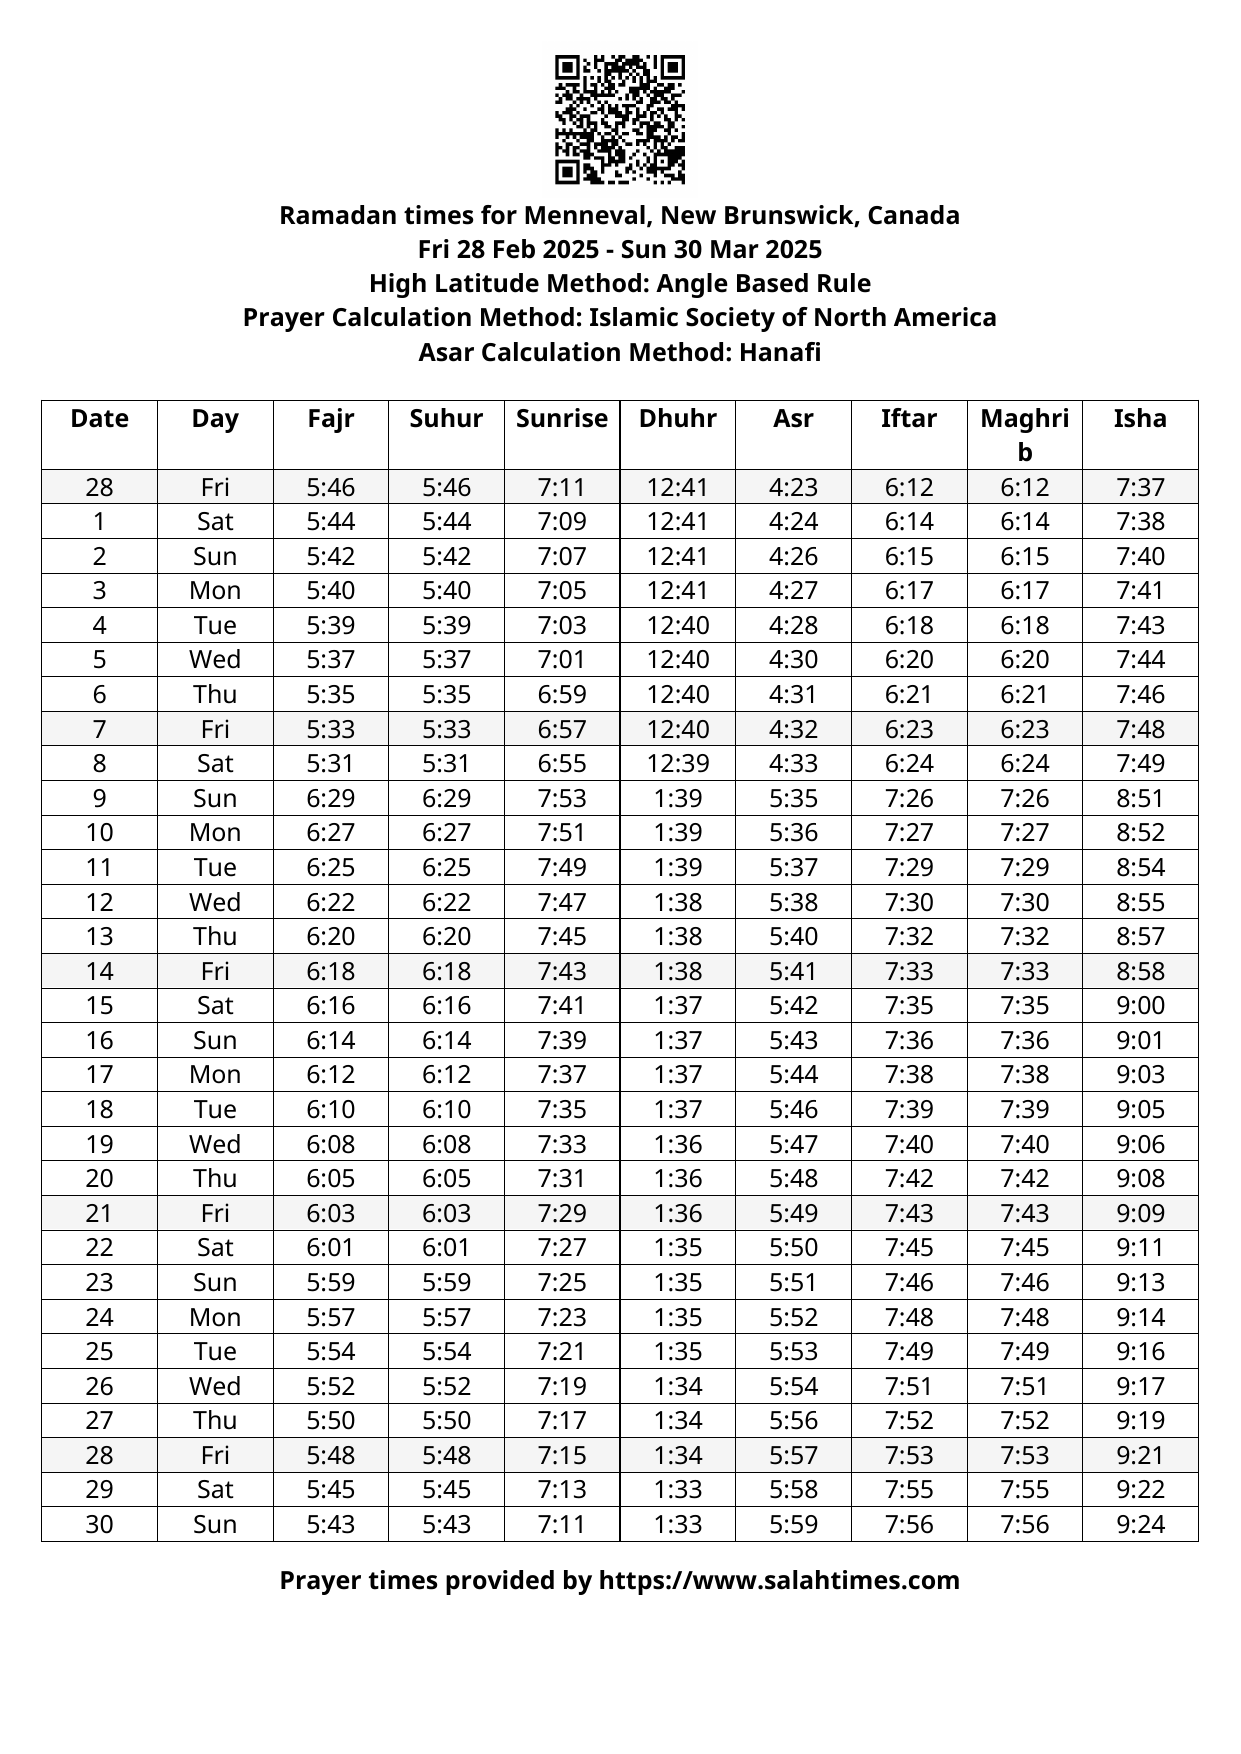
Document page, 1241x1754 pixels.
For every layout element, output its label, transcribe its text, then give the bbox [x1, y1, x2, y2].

table_cell 5:51 [736, 1265, 851, 1299]
table_cell 6:57 [505, 712, 619, 745]
table_cell 6:59 [505, 677, 619, 711]
table_cell 9:05 [1083, 1092, 1198, 1126]
table_cell 7:39 [852, 1092, 967, 1126]
table_cell 27 [42, 1404, 157, 1437]
table_cell 6:08 [389, 1127, 504, 1160]
table_cell 6:18 [274, 954, 388, 987]
table_cell 7:56 [968, 1507, 1082, 1541]
table_cell 9:08 [1083, 1161, 1198, 1195]
table_cell 7:51 [505, 816, 619, 849]
table_cell 9:00 [1083, 989, 1198, 1022]
table_cell 7:23 [505, 1300, 619, 1333]
table_cell 8:58 [1083, 954, 1198, 987]
table_cell 12:39 [621, 746, 735, 780]
table_cell 7:43 [1083, 608, 1198, 642]
table_cell 5:43 [389, 1507, 504, 1541]
table_cell 7:53 [505, 781, 619, 814]
table_cell 5:50 [736, 1231, 851, 1264]
table_cell 7:27 [852, 816, 967, 849]
table_cell 2 [42, 539, 157, 572]
table_cell 7:26 [852, 781, 967, 814]
table_cell 8:55 [1083, 885, 1198, 918]
table_cell 6:05 [274, 1161, 388, 1195]
table_cell 9:21 [1083, 1438, 1198, 1472]
table_cell 7:27 [505, 1231, 619, 1264]
table_cell 6:10 [274, 1092, 388, 1126]
table_cell 7:25 [505, 1265, 619, 1299]
table_cell 6:12 [389, 1058, 504, 1091]
table_cell 7:47 [505, 885, 619, 918]
table_cell 7:07 [505, 539, 619, 572]
table_cell 5:35 [736, 781, 851, 814]
table_cell 5:54 [389, 1334, 504, 1368]
table_cell 5:52 [389, 1369, 504, 1402]
table_cell 7:49 [1083, 746, 1198, 780]
table_cell 6:20 [968, 643, 1082, 676]
table_cell 6:20 [274, 919, 388, 953]
table_cell 6:16 [274, 989, 388, 1022]
table_cell 5:46 [736, 1092, 851, 1126]
table_cell 7:38 [968, 1058, 1082, 1091]
table_cell 14 [42, 954, 157, 987]
table_cell Sat [158, 746, 273, 780]
table_cell 12:40 [621, 712, 735, 745]
table_cell 28 [42, 1438, 157, 1472]
table_cell Mon [158, 1058, 273, 1091]
table_cell 5:59 [274, 1265, 388, 1299]
table_cell 5:40 [736, 919, 851, 953]
table_cell 13 [42, 919, 157, 953]
table_cell Wed [158, 885, 273, 918]
table_cell 5:37 [274, 643, 388, 676]
table_cell 7:41 [505, 989, 619, 1022]
table_cell 30 [42, 1507, 157, 1541]
table_cell 25 [42, 1334, 157, 1368]
table_cell 5:36 [736, 816, 851, 849]
table_cell 5:47 [736, 1127, 851, 1160]
table_cell Thu [158, 1161, 273, 1195]
table_cell 7:36 [968, 1023, 1082, 1057]
table_cell 3 [42, 574, 157, 607]
table_cell 7:17 [505, 1404, 619, 1437]
table_cell 7:37 [505, 1058, 619, 1091]
table_cell 7:37 [1083, 470, 1198, 503]
table_cell 12:40 [621, 608, 735, 642]
table_cell 5:59 [736, 1507, 851, 1541]
table_cell 5:49 [736, 1196, 851, 1229]
table_cell 6:14 [274, 1023, 388, 1057]
table_cell 7:33 [505, 1127, 619, 1160]
table_cell 5:58 [736, 1473, 851, 1506]
table_cell 5:46 [274, 470, 388, 503]
table_cell 17 [42, 1058, 157, 1091]
table_cell 4:33 [736, 746, 851, 780]
table_cell Wed [158, 643, 273, 676]
table_cell 9:09 [1083, 1196, 1198, 1229]
table_cell 6:27 [274, 816, 388, 849]
table_cell 7:49 [852, 1334, 967, 1368]
table_cell 9:06 [1083, 1127, 1198, 1160]
table_cell 9:17 [1083, 1369, 1198, 1402]
table_cell 12:41 [621, 574, 735, 607]
table_cell 7:11 [505, 1507, 619, 1541]
table_cell 12:41 [621, 539, 735, 572]
table_cell 5:39 [274, 608, 388, 642]
table_cell 1:37 [621, 1092, 735, 1126]
table_cell Tue [158, 1092, 273, 1126]
table_cell 1:38 [621, 954, 735, 987]
table_cell 12:41 [621, 504, 735, 538]
table_cell 7:29 [505, 1196, 619, 1229]
table_cell 12 [42, 885, 157, 918]
table_cell 6:23 [968, 712, 1082, 745]
table_cell 5:42 [274, 539, 388, 572]
table_cell 8:52 [1083, 816, 1198, 849]
table_cell 6:12 [968, 470, 1082, 503]
table_cell 6:29 [274, 781, 388, 814]
table_cell 7:43 [852, 1196, 967, 1229]
table_cell 5:53 [736, 1334, 851, 1368]
table_cell 7:33 [852, 954, 967, 987]
table_cell Tue [158, 850, 273, 884]
table_header Iftar [852, 401, 967, 469]
table_cell 7:40 [852, 1127, 967, 1160]
table_cell 6:18 [389, 954, 504, 987]
table_cell 7:27 [968, 816, 1082, 849]
table_cell 7:11 [505, 470, 619, 503]
table_cell 6:15 [968, 539, 1082, 572]
table_cell 5:31 [389, 746, 504, 780]
table_cell 7 [42, 712, 157, 745]
table_cell 6:08 [274, 1127, 388, 1160]
table_cell 7:49 [968, 1334, 1082, 1368]
table_cell 7:40 [968, 1127, 1082, 1160]
table_cell Wed [158, 1127, 273, 1160]
table_cell 9:01 [1083, 1023, 1198, 1057]
table_header Dhuhr [621, 401, 735, 469]
table_cell 1:39 [621, 816, 735, 849]
text Ramadan times for Menneval, New Brunswick, Canada [42, 198, 1198, 232]
table_header Fajr [274, 401, 388, 469]
table_cell 8:51 [1083, 781, 1198, 814]
table_cell 1:33 [621, 1507, 735, 1541]
table_cell 1:39 [621, 781, 735, 814]
table_header Isha [1083, 401, 1198, 469]
table_cell 7:46 [852, 1265, 967, 1299]
text Prayer Calculation Method: Islamic Society of North America [42, 300, 1198, 334]
table_cell 1:38 [621, 919, 735, 953]
table_cell 6:21 [968, 677, 1082, 711]
table_cell 7:38 [1083, 504, 1198, 538]
table_cell 9:13 [1083, 1265, 1198, 1299]
table_cell 7:55 [968, 1473, 1082, 1506]
table_cell 5:42 [736, 989, 851, 1022]
table_cell 6:55 [505, 746, 619, 780]
table_cell 10 [42, 816, 157, 849]
table_cell 1:36 [621, 1196, 735, 1229]
table_cell 7:46 [1083, 677, 1198, 711]
table_cell Thu [158, 1404, 273, 1437]
table_cell 7:56 [852, 1507, 967, 1541]
table_cell 7:49 [505, 850, 619, 884]
table_cell 4:23 [736, 470, 851, 503]
table_cell 4:27 [736, 574, 851, 607]
table_cell 9:19 [1083, 1404, 1198, 1437]
table_cell 8:57 [1083, 919, 1198, 953]
table_cell 7:48 [852, 1300, 967, 1333]
table_cell 22 [42, 1231, 157, 1264]
table_cell 7:40 [1083, 539, 1198, 572]
table_cell 5:52 [736, 1300, 851, 1333]
table_cell 7:05 [505, 574, 619, 607]
table_cell 1:35 [621, 1265, 735, 1299]
table_cell 5:38 [736, 885, 851, 918]
table_cell Fri [158, 954, 273, 987]
table_cell 9:22 [1083, 1473, 1198, 1506]
table_cell Thu [158, 919, 273, 953]
table_cell 6:20 [389, 919, 504, 953]
table_cell Fri [158, 712, 273, 745]
table_cell 6:14 [389, 1023, 504, 1057]
table_cell 8:54 [1083, 850, 1198, 884]
table_cell 5 [42, 643, 157, 676]
table_cell 5:50 [389, 1404, 504, 1437]
table_cell 9 [42, 781, 157, 814]
table_cell Sat [158, 989, 273, 1022]
table_cell 7:36 [852, 1023, 967, 1057]
table_cell Sun [158, 781, 273, 814]
table_cell 4:31 [736, 677, 851, 711]
table_cell 26 [42, 1369, 157, 1402]
table_cell 7:09 [505, 504, 619, 538]
table_cell 6:12 [852, 470, 967, 503]
table_cell 1:33 [621, 1473, 735, 1506]
table_cell 6:22 [274, 885, 388, 918]
table_header Sunrise [505, 401, 619, 469]
table_cell 7:53 [852, 1438, 967, 1472]
table_cell 7:41 [1083, 574, 1198, 607]
table_cell 7:52 [852, 1404, 967, 1437]
table_cell 1:38 [621, 885, 735, 918]
table_cell 9:11 [1083, 1231, 1198, 1264]
table_cell 7:42 [968, 1161, 1082, 1195]
table_cell 5:44 [736, 1058, 851, 1091]
table_cell 29 [42, 1473, 157, 1506]
table_cell 5:33 [389, 712, 504, 745]
table_cell Mon [158, 574, 273, 607]
table_cell Sun [158, 1507, 273, 1541]
table_cell 5:59 [389, 1265, 504, 1299]
table_cell 1:35 [621, 1334, 735, 1368]
table_cell 7:35 [852, 989, 967, 1022]
table_cell Thu [158, 677, 273, 711]
table_cell Sat [158, 504, 273, 538]
table_cell Sun [158, 1265, 273, 1299]
table_cell 6:18 [852, 608, 967, 642]
table_header Suhur [389, 401, 504, 469]
table_cell 5:54 [274, 1334, 388, 1368]
table_cell 5:48 [736, 1161, 851, 1195]
table_cell 5:46 [389, 470, 504, 503]
table_cell 5:44 [389, 504, 504, 538]
table_cell 12:40 [621, 643, 735, 676]
table_cell 5:57 [736, 1438, 851, 1472]
table_cell 6:03 [274, 1196, 388, 1229]
table_cell 5:37 [736, 850, 851, 884]
table_header Asr [736, 401, 851, 469]
table_cell 5:43 [736, 1023, 851, 1057]
text Asar Calculation Method: Hanafi [42, 334, 1198, 368]
table_cell 7:19 [505, 1369, 619, 1402]
table_cell 4:30 [736, 643, 851, 676]
table_cell 1:36 [621, 1127, 735, 1160]
table_cell 4:28 [736, 608, 851, 642]
table_cell 7:30 [968, 885, 1082, 918]
table_cell Mon [158, 1300, 273, 1333]
table_cell 6:23 [852, 712, 967, 745]
table_cell 4 [42, 608, 157, 642]
table_cell 7:21 [505, 1334, 619, 1368]
table_cell 1:37 [621, 989, 735, 1022]
table_cell 5:35 [274, 677, 388, 711]
table_cell 5:50 [274, 1404, 388, 1437]
table_cell 7:35 [968, 989, 1082, 1022]
table_cell 5:48 [389, 1438, 504, 1472]
table_cell 6:24 [968, 746, 1082, 780]
table_cell 1:34 [621, 1438, 735, 1472]
table_cell 6:01 [274, 1231, 388, 1264]
table_cell 5:31 [274, 746, 388, 780]
table_cell 11 [42, 850, 157, 884]
table_cell 7:26 [968, 781, 1082, 814]
table_cell 7:39 [505, 1023, 619, 1057]
table_cell Tue [158, 608, 273, 642]
table_cell Sat [158, 1473, 273, 1506]
text Prayer times provided by https://www.salahtimes.com [42, 1563, 1198, 1597]
table_cell 7:31 [505, 1161, 619, 1195]
table_cell 5:57 [389, 1300, 504, 1333]
table_cell 7:48 [968, 1300, 1082, 1333]
table_cell 7:42 [852, 1161, 967, 1195]
table_cell Wed [158, 1369, 273, 1402]
table_cell 7:53 [968, 1438, 1082, 1472]
table_cell 24 [42, 1300, 157, 1333]
table_cell 6:27 [389, 816, 504, 849]
table_cell 20 [42, 1161, 157, 1195]
table_cell 6:17 [852, 574, 967, 607]
table_cell 9:14 [1083, 1300, 1198, 1333]
table_cell 7:38 [852, 1058, 967, 1091]
table_cell 16 [42, 1023, 157, 1057]
table_cell 5:56 [736, 1404, 851, 1437]
table_cell 7:35 [505, 1092, 619, 1126]
table_cell 7:51 [852, 1369, 967, 1402]
table_cell 6:14 [852, 504, 967, 538]
table_cell Fri [158, 1438, 273, 1472]
table_cell 6:24 [852, 746, 967, 780]
table_cell 6 [42, 677, 157, 711]
table_cell Sun [158, 1023, 273, 1057]
table_cell 5:40 [389, 574, 504, 607]
table_cell 7:43 [968, 1196, 1082, 1229]
table_cell 7:55 [852, 1473, 967, 1506]
table_cell Fri [158, 1196, 273, 1229]
table_cell 6:10 [389, 1092, 504, 1126]
table_cell 5:54 [736, 1369, 851, 1402]
table_cell 5:35 [389, 677, 504, 711]
table_cell 7:51 [968, 1369, 1082, 1402]
table_cell Tue [158, 1334, 273, 1368]
table_header Day [158, 401, 273, 469]
table_cell 5:45 [389, 1473, 504, 1506]
table_cell 8 [42, 746, 157, 780]
table_cell 4:26 [736, 539, 851, 572]
table_cell 7:48 [1083, 712, 1198, 745]
table_cell 6:16 [389, 989, 504, 1022]
table_cell 5:44 [274, 504, 388, 538]
table_cell Sun [158, 539, 273, 572]
table_cell 7:33 [968, 954, 1082, 987]
table_cell 7:32 [968, 919, 1082, 953]
table_cell 7:44 [1083, 643, 1198, 676]
table_header Maghrib [968, 401, 1082, 469]
table_cell 5:37 [389, 643, 504, 676]
table_cell Mon [158, 816, 273, 849]
table_cell 6:12 [274, 1058, 388, 1091]
table_cell 19 [42, 1127, 157, 1160]
table_cell 7:29 [968, 850, 1082, 884]
table_cell 5:57 [274, 1300, 388, 1333]
table_cell 1:36 [621, 1161, 735, 1195]
table_cell 1:37 [621, 1058, 735, 1091]
table_cell 5:42 [389, 539, 504, 572]
table_cell Fri [158, 470, 273, 503]
table_cell 12:40 [621, 677, 735, 711]
table_cell 1:35 [621, 1300, 735, 1333]
table_cell 4:32 [736, 712, 851, 745]
table_cell 7:32 [852, 919, 967, 953]
table_cell 5:41 [736, 954, 851, 987]
table_cell 6:22 [389, 885, 504, 918]
table_cell 5:40 [274, 574, 388, 607]
table_cell 6:21 [852, 677, 967, 711]
table_header Date [42, 401, 157, 469]
table_cell 9:16 [1083, 1334, 1198, 1368]
table_cell 18 [42, 1092, 157, 1126]
table_cell 7:39 [968, 1092, 1082, 1126]
table_cell 7:45 [852, 1231, 967, 1264]
table_cell 6:14 [968, 504, 1082, 538]
table_cell 7:30 [852, 885, 967, 918]
table_cell 6:03 [389, 1196, 504, 1229]
table_cell 5:48 [274, 1438, 388, 1472]
table_cell 9:24 [1083, 1507, 1198, 1541]
table_cell 6:15 [852, 539, 967, 572]
table_cell 1:34 [621, 1369, 735, 1402]
table_cell 6:17 [968, 574, 1082, 607]
table_cell 5:43 [274, 1507, 388, 1541]
table_cell 7:13 [505, 1473, 619, 1506]
table_cell 21 [42, 1196, 157, 1229]
table_cell 6:18 [968, 608, 1082, 642]
table_cell 6:25 [274, 850, 388, 884]
table_cell 6:25 [389, 850, 504, 884]
table_cell 7:43 [505, 954, 619, 987]
table_cell 7:45 [968, 1231, 1082, 1264]
table_cell 5:39 [389, 608, 504, 642]
picture [542, 41, 699, 198]
table_cell 7:15 [505, 1438, 619, 1472]
table_cell 23 [42, 1265, 157, 1299]
table_cell 9:03 [1083, 1058, 1198, 1091]
table_cell 1 [42, 504, 157, 538]
table_cell 12:41 [621, 470, 735, 503]
table_cell 7:52 [968, 1404, 1082, 1437]
table_cell 6:20 [852, 643, 967, 676]
table_cell 5:45 [274, 1473, 388, 1506]
table_cell 1:34 [621, 1404, 735, 1437]
table_cell 5:33 [274, 712, 388, 745]
table_cell 1:35 [621, 1231, 735, 1264]
table_cell 6:01 [389, 1231, 504, 1264]
table_cell 5:52 [274, 1369, 388, 1402]
table_cell Sat [158, 1231, 273, 1264]
table_cell 7:45 [505, 919, 619, 953]
table_cell 4:24 [736, 504, 851, 538]
table_cell 7:46 [968, 1265, 1082, 1299]
text Fri 28 Feb 2025 - Sun 30 Mar 2025 [42, 232, 1198, 266]
table_cell 7:01 [505, 643, 619, 676]
table_cell 28 [42, 470, 157, 503]
text High Latitude Method: Angle Based Rule [42, 266, 1198, 300]
table_cell 1:37 [621, 1023, 735, 1057]
table_cell 6:05 [389, 1161, 504, 1195]
table_cell 15 [42, 989, 157, 1022]
table_cell 6:29 [389, 781, 504, 814]
table_cell 7:03 [505, 608, 619, 642]
table_cell 1:39 [621, 850, 735, 884]
table_cell 7:29 [852, 850, 967, 884]
